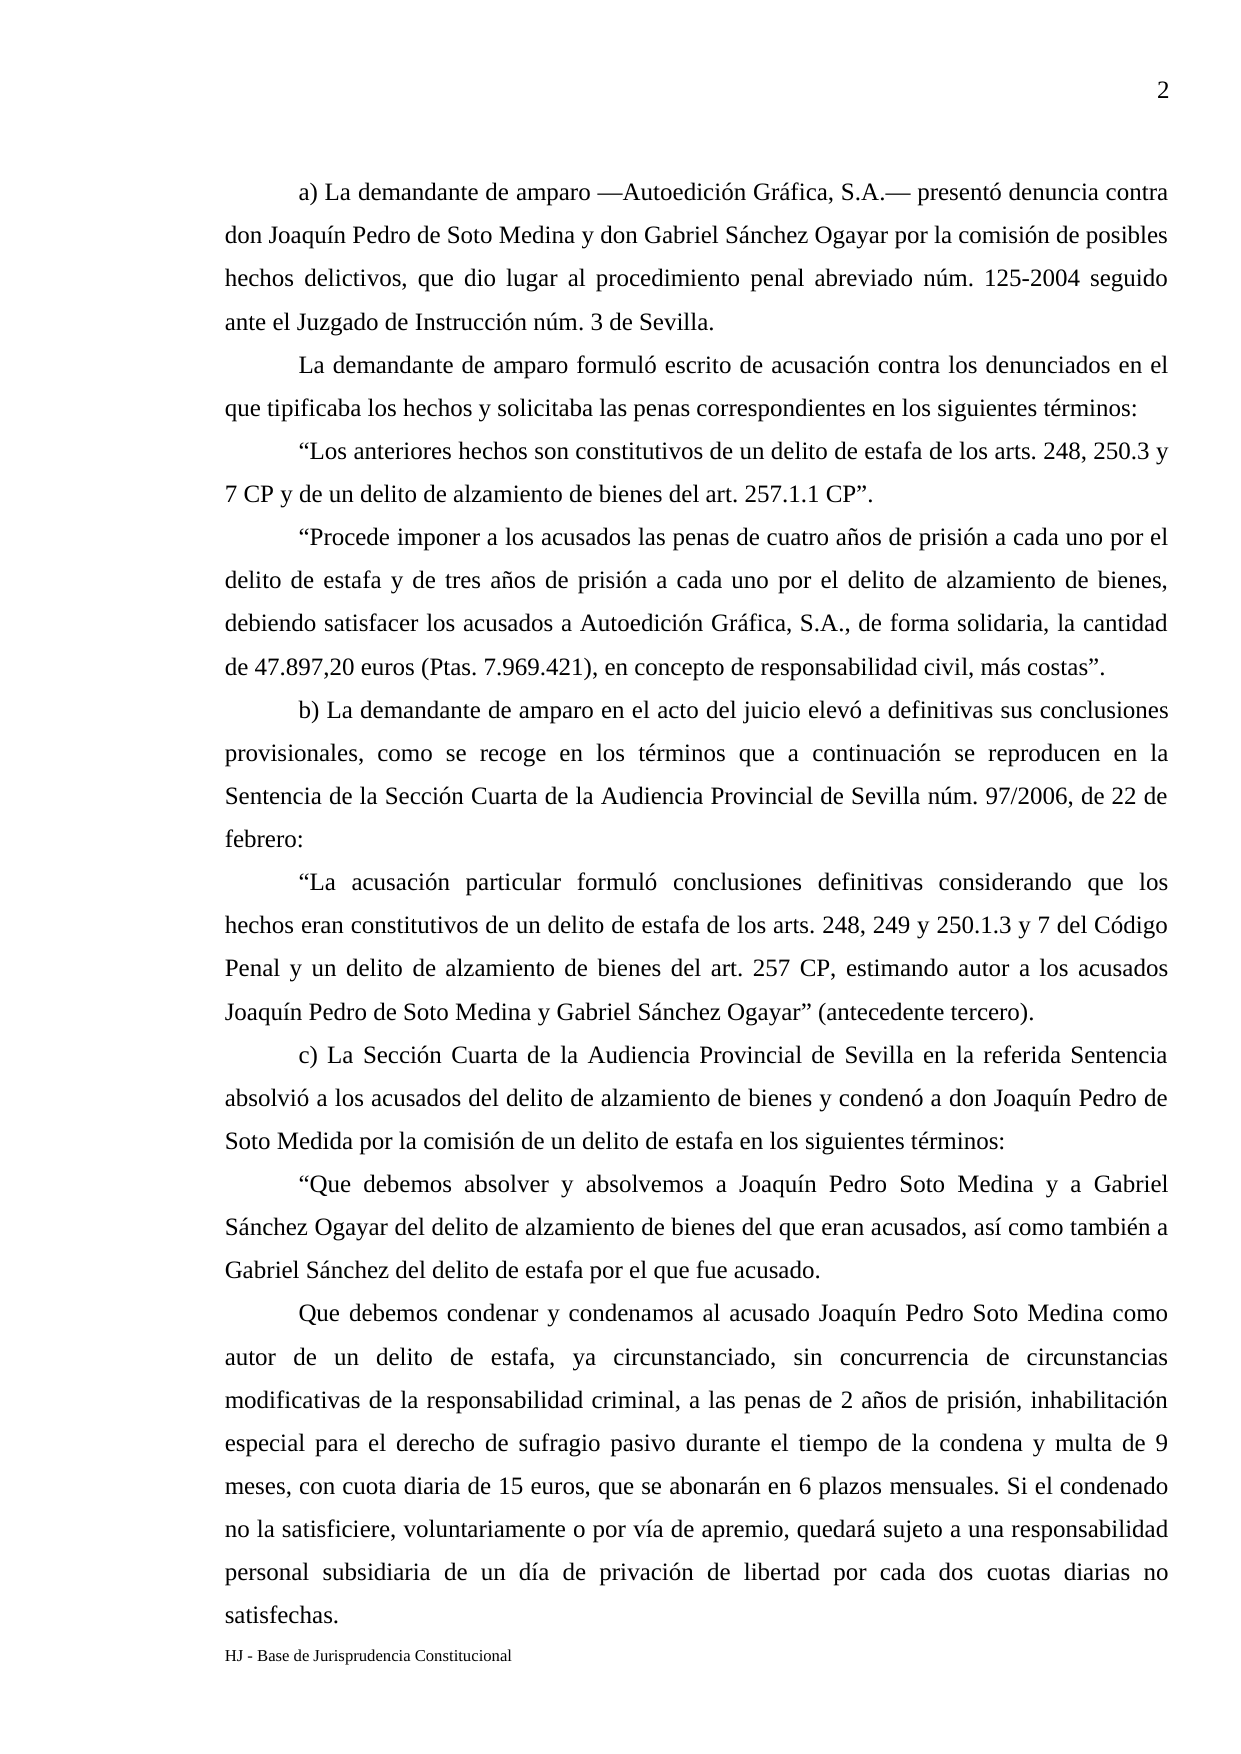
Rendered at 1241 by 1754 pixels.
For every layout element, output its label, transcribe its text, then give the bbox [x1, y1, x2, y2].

text La demandante de amparo formuló escrito de acusación contra los denunciados en el que tipificaba los hechos y solicitaba las penas correspondientes en los siguientes términos: [224, 350, 1169, 422]
text b) La demandante de amparo en el acto del juicio elevó a definitivas sus conclusiones provisionales, como se recoge en los términos que a continuación se reproducen en la Sentencia de la Sección Cuarta de la Audiencia Provincial de Sevilla núm. 97/2006, de 22 de febrero: [224, 695, 1169, 853]
text “Procede imponer a los acusados las penas de cuatro años de prisión a cada uno por el delito de estafa y de tres años de prisión a cada uno por el delito de alzamiento de bienes, debiendo satisfacer los acusados a Autoedición Gráfica, S.A., de forma solidaria, la cantidad de 47.897,20 euros (Ptas. 7.969.421), en concepto de responsabilidad civil, más costas”. [224, 522, 1169, 680]
text a) La demandante de amparo —Autoedición Gráfica, S.A.— presentó denuncia contra don Joaquín Pedro de Soto Medina y don Gabriel Sánchez Ogayar por la comisión de posibles hechos delictivos, que dio lugar al procedimiento penal abreviado núm. 125-2004 seguido ante el Juzgado de Instrucción núm. 3 de Sevilla. [224, 177, 1169, 335]
text “La acusación particular formuló conclusiones definitivas considerando que los hechos eran constitutivos de un delito de estafa de los arts. 248, 249 y 250.1.3 y 7 del Código Penal y un delito de alzamiento de bienes del art. 257 CP, estimando autor a los acusados Joaquín Pedro de Soto Medina y Gabriel Sánchez Ogayar” (antecedente tercero). [224, 867, 1169, 1025]
text Que debemos condenar y condenamos al acusado Joaquín Pedro Soto Medina como autor de un delito de estafa, ya circunstanciado, sin concurrencia de circunstancias modificativas de la responsabilidad criminal, a las penas de 2 años de prisión, inhabilitación especial para el derecho de sufragio pasivo durante el tiempo de la condena y multa de 9 meses, con cuota diaria de 15 euros, que se abonarán en 6 plazos mensuales. Si el condenado no la satisficiere, voluntariamente o por vía de apremio, quedará sujeto a una responsabilidad personal subsidiaria de un día de privación de libertad por cada dos cuotas diarias no satisfechas. [224, 1298, 1169, 1629]
text “Los anteriores hechos son constitutivos de un delito de estafa de los arts. 248, 250.3 y 7 CP y de un delito de alzamiento de bienes del art. 257.1.1 CP”. [224, 436, 1169, 508]
text “Que debemos absolver y absolvemos a Joaquín Pedro Soto Medina y a Gabriel Sánchez Ogayar del delito de alzamiento de bienes del que eran acusados, así como también a Gabriel Sánchez del delito de estafa por el que fue acusado. [224, 1169, 1169, 1284]
text c) La Sección Cuarta de la Audiencia Provincial de Sevilla en la referida Sentencia absolvió a los acusados del delito de alzamiento de bienes y condenó a don Joaquín Pedro de Soto Medida por la comisión de un delito de estafa en los siguientes términos: [224, 1040, 1169, 1155]
